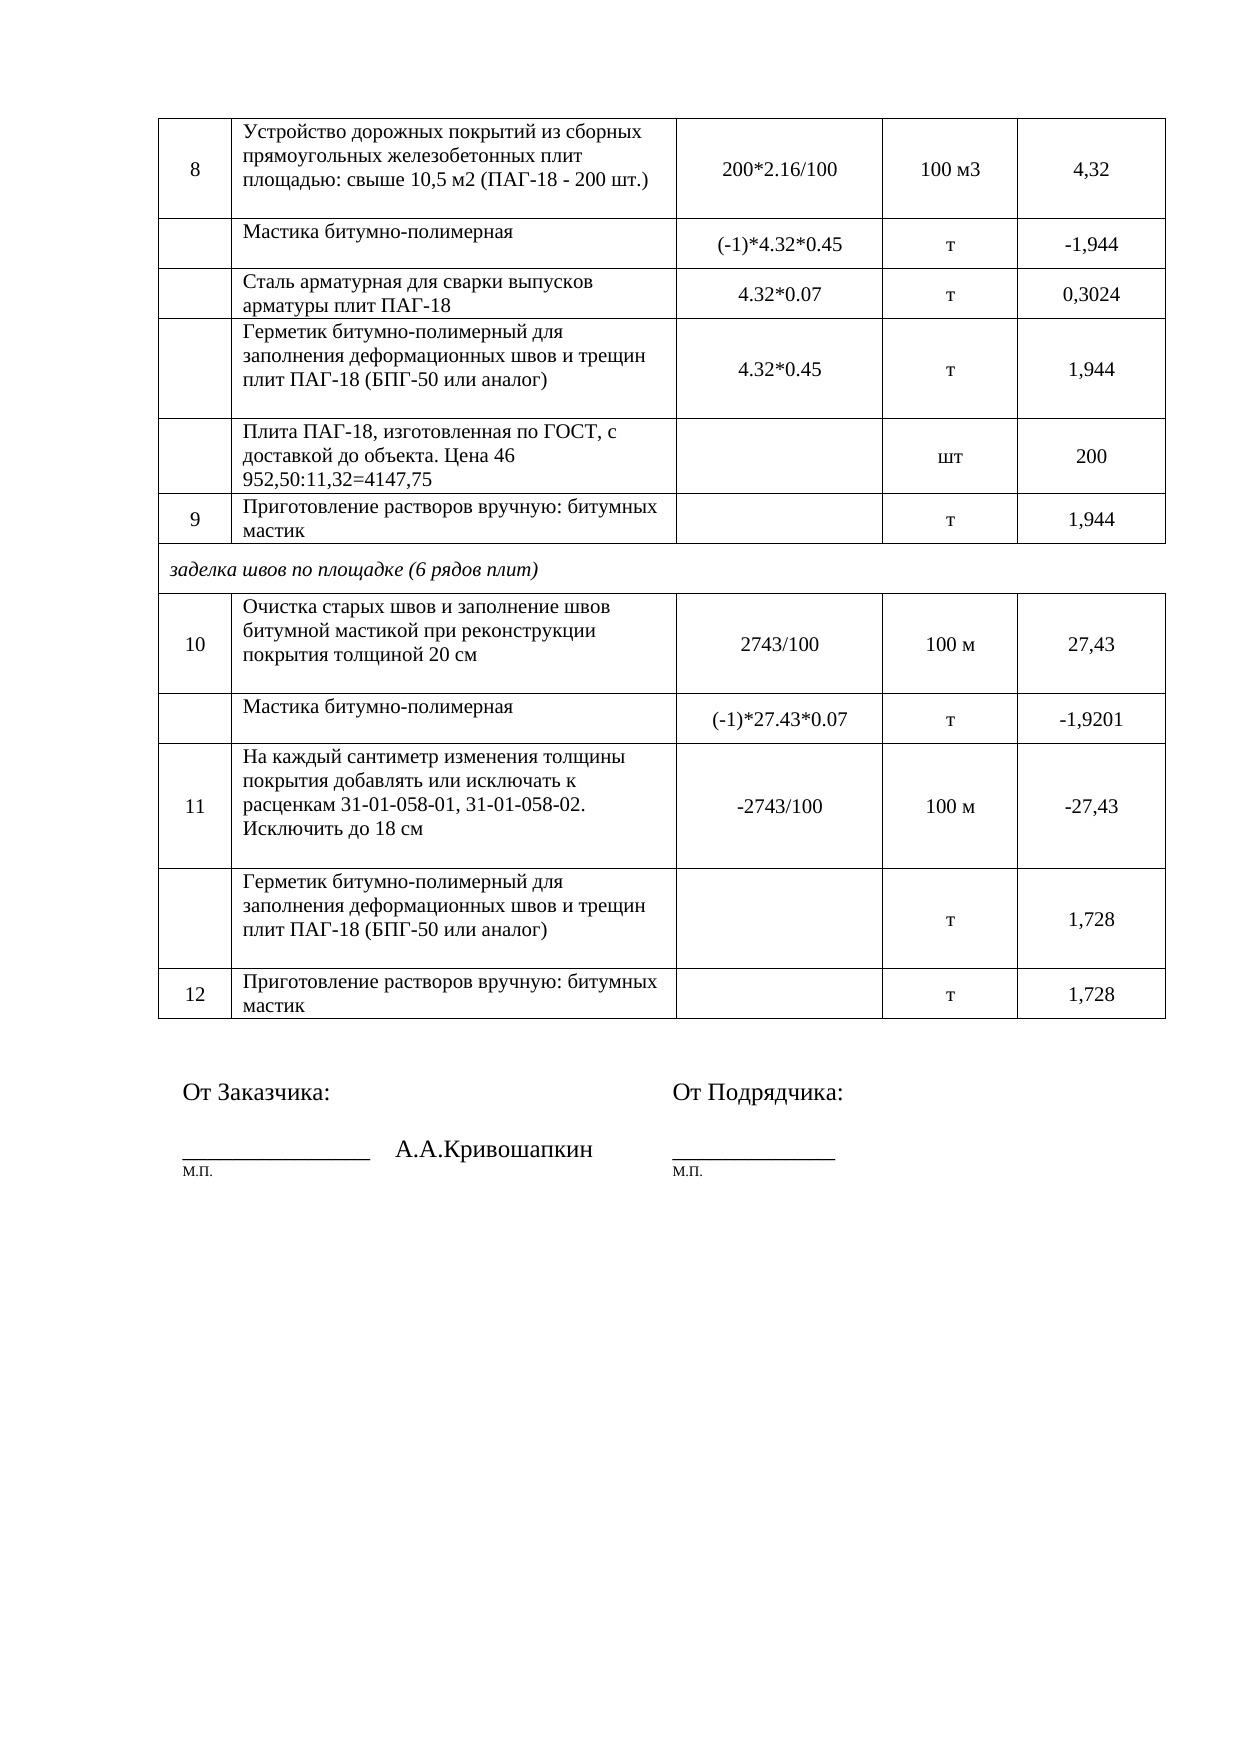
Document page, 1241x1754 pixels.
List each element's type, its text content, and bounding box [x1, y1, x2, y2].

table_cell 1,944 [1018, 319, 1165, 418]
table_cell 100 м3 [883, 119, 1017, 218]
table_cell т [883, 869, 1017, 968]
table_cell 2743/100 [677, 594, 882, 693]
table_cell т [883, 694, 1017, 743]
table_cell [677, 869, 882, 968]
table_cell Приготовление растворов вручную: битумных мастик [232, 969, 676, 1018]
table_cell Устройство дорожных покрытий из сборных прямоугольных железобетонных плит площадью: свыше 10,5 м2 (ПАГ-18 - 200 шт.) [232, 119, 676, 218]
table_cell На каждый сантиметр изменения толщины покрытия добавлять или исключать к расценкам 31-01-058-01, 31-01-058-02. Исключить до 18 см [232, 744, 676, 868]
table_cell [159, 269, 231, 318]
table_cell 10 [159, 594, 231, 693]
table_cell Плита ПАГ-18, изготовленная по ГОСТ, с доставкой до объекта. Цена 46 952,50:11,32=4147,75 [232, 419, 676, 493]
table_header От Заказчика: _______________ А.А.Кривошапкин М.П. [171, 1077, 661, 1193]
table_cell [159, 694, 231, 743]
table_cell Приготовление растворов вручную: битумных мастик [232, 494, 676, 543]
table_cell 4,32 [1018, 119, 1165, 218]
table_cell [159, 219, 231, 268]
table_cell 1,728 [1018, 869, 1165, 968]
table_cell Очистка старых швов и заполнение швов битумной мастикой при реконструкции покрытия толщиной 20 см [232, 594, 676, 693]
table_cell 0,3024 [1018, 269, 1165, 318]
table_cell 27,43 [1018, 594, 1165, 693]
table_cell [677, 969, 882, 1018]
table_cell [677, 494, 882, 543]
table_cell 9 [159, 494, 231, 543]
table_cell шт [883, 419, 1017, 493]
table_cell 4.32*0.45 [677, 319, 882, 418]
table_cell -1,944 [1018, 219, 1165, 268]
table_cell -27,43 [1018, 744, 1165, 868]
table_cell [159, 419, 231, 493]
table_cell т [883, 969, 1017, 1018]
table_header От Подрядчика: _____________ М.П. [661, 1077, 1092, 1193]
table_cell 200*2.16/100 [677, 119, 882, 218]
table_cell т [883, 494, 1017, 543]
table_cell (-1)*4.32*0.45 [677, 219, 882, 268]
table_cell -2743/100 [677, 744, 882, 868]
table_cell 8 [159, 119, 231, 218]
table_cell [159, 319, 231, 418]
table_cell [159, 869, 231, 968]
table_cell Герметик битумно-полимерный для заполнения деформационных швов и трещин плит ПАГ-18 (БПГ-50 или аналог) [232, 319, 676, 418]
table_cell 1,944 [1018, 494, 1165, 543]
table_cell (-1)*27.43*0.07 [677, 694, 882, 743]
table_cell 100 м [883, 744, 1017, 868]
table_cell 200 [1018, 419, 1165, 493]
table_cell 1,728 [1018, 969, 1165, 1018]
table_cell [677, 419, 882, 493]
table_cell -1,9201 [1018, 694, 1165, 743]
table_cell т [883, 269, 1017, 318]
table_cell 11 [159, 744, 231, 868]
table_cell 4.32*0.07 [677, 269, 882, 318]
table_cell т [883, 319, 1017, 418]
table_cell заделка швов по площадке (6 рядов плит) [159, 544, 1165, 593]
table_cell Мастика битумно-полимерная [232, 694, 676, 743]
table_cell т [883, 219, 1017, 268]
table_cell Мастика битумно-полимерная [232, 219, 676, 268]
table_cell 100 м [883, 594, 1017, 693]
table_cell Герметик битумно-полимерный для заполнения деформационных швов и трещин плит ПАГ-18 (БПГ-50 или аналог) [232, 869, 676, 968]
table_cell 12 [159, 969, 231, 1018]
table_cell Сталь арматурная для сварки выпусков арматуры плит ПАГ-18 [232, 269, 676, 318]
